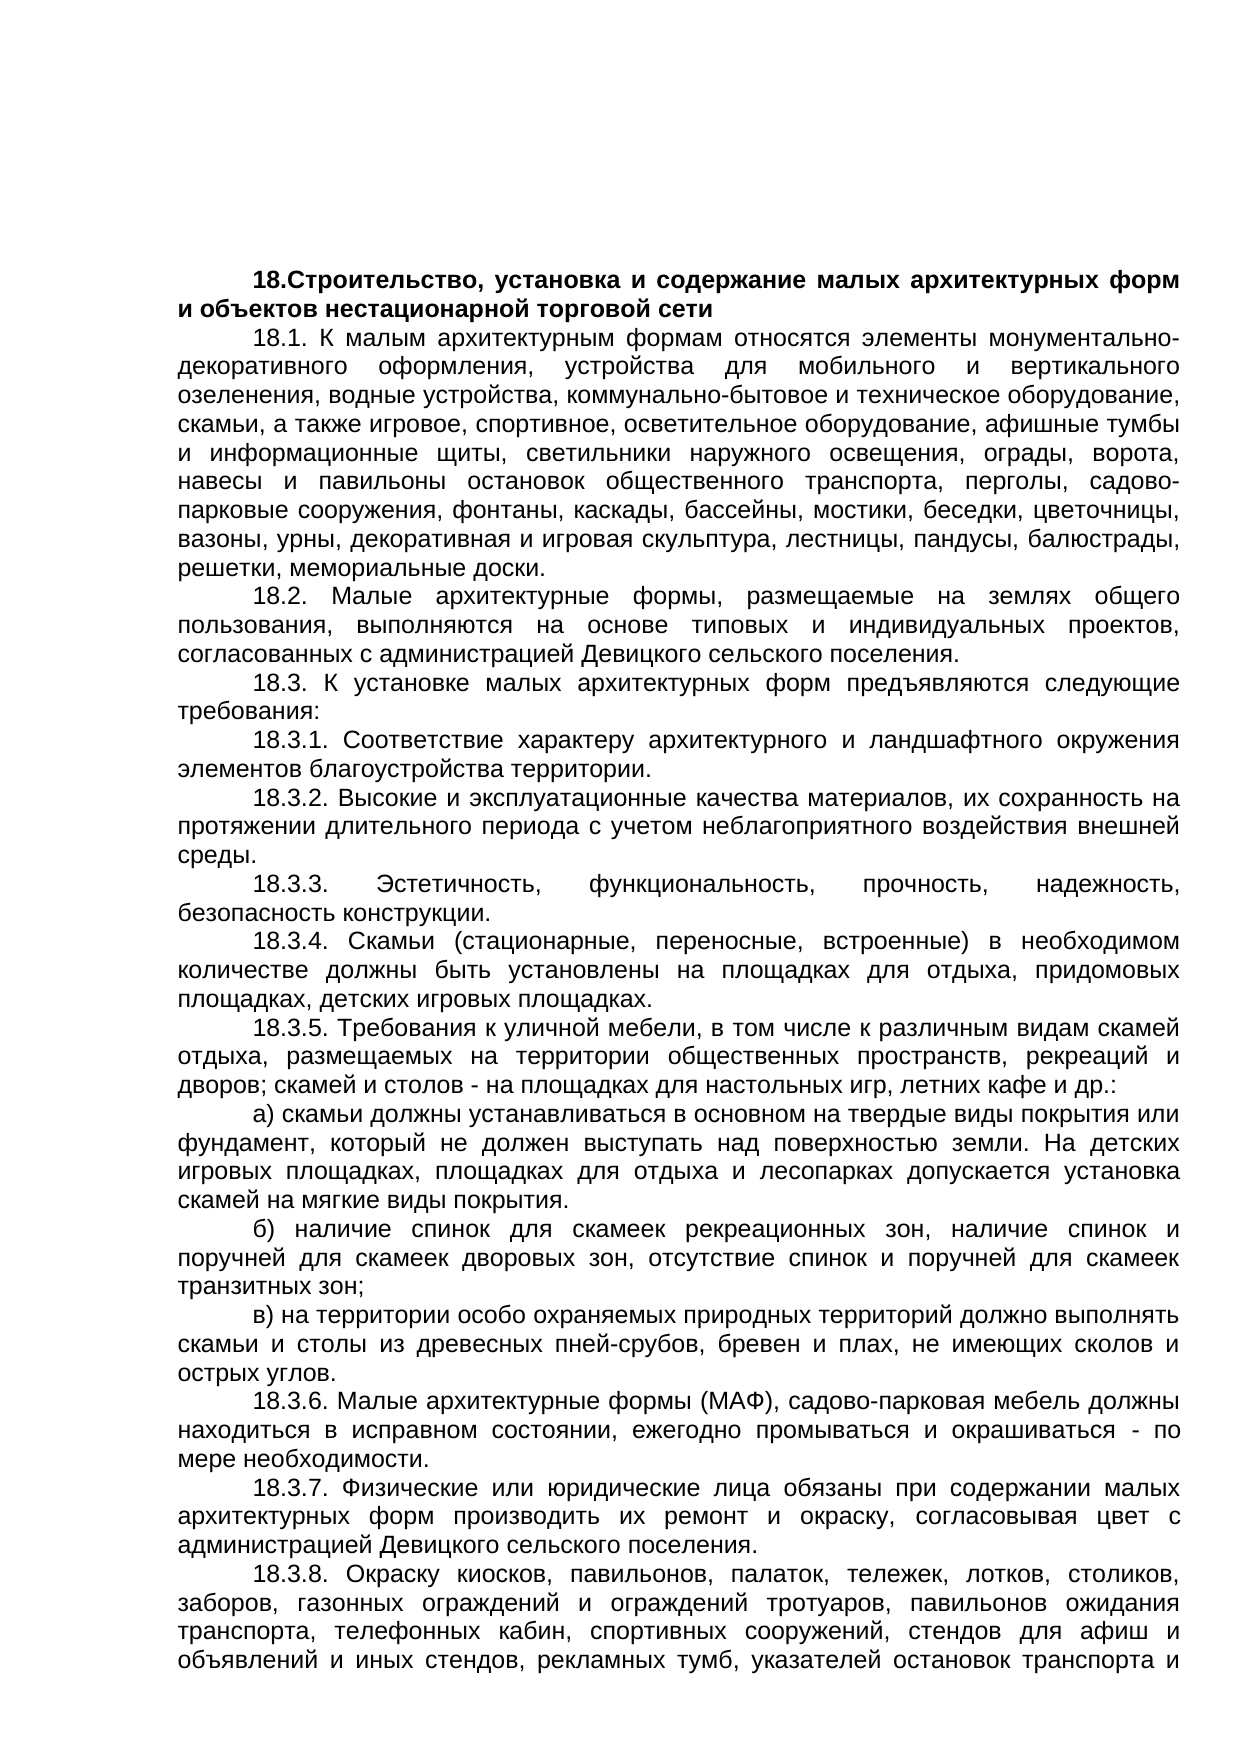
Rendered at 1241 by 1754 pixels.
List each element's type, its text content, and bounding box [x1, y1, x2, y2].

text в) на территории особо охраняемых природных территорий должно выполнять скамьи и столы из древесных пней-срубов, бревен и плах, не имеющих сколов и острых углов. [177, 1300, 1181, 1386]
text 18.3. К установке малых архитектурных форм предъявляются следующие требования: [177, 667, 1181, 725]
text 18.3.4. Скамьи (стационарные, переносные, встроенные) в необходимом количестве должны быть установлены на площадках для отдыха, придомовых площадках, детских игровых площадках. [177, 926, 1181, 1012]
text 18.3.7. Физические или юридические лица обязаны при содержании малых архитектурных форм производить их ремонт и окраску, согласовывая цвет с администрацией Девицкого сельского поселения. [177, 1472, 1181, 1559]
text 18.3.1. Соответствие характеру архитектурного и ландшафтного окружения элементов благоустройства территории. [177, 725, 1181, 782]
text 18.Строительство, установка и содержание малых архитектурных форм и объектов нестационарной торговой сети [177, 265, 1181, 322]
text 18.3.6. Малые архитектурные формы (МАФ), садово-парковая мебель должны находиться в исправном состоянии, ежегодно промываться и окрашиваться - по мере необходимости. [177, 1386, 1181, 1472]
text 18.3.3. Эстетичность, функциональность, прочность, надежность, безопасность конструкции. [177, 869, 1181, 926]
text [177, 1559, 1181, 1674]
text 18.1. К малым архитектурным формам относятся элементы монументально-декоративного оформления, устройства для мобильного и вертикального озеленения, водные устройства, коммунально-бытовое и техническое оборудование, скамьи, а также игровое, спортивное, осветительное оборудование, афишные тумбы и информационные щиты, светильники наружного освещения, ограды, ворота, навесы и павильоны остановок общественного транспорта, перголы, садово-парковые сооружения, фонтаны, каскады, бассейны, мостики, беседки, цветочницы, вазоны, урны, декоративная и игровая скульптура, лестницы, пандусы, балюстрады, решетки, мемориальные доски. [177, 322, 1181, 581]
text б) наличие спинок для скамеек рекреационных зон, наличие спинок и поручней для скамеек дворовых зон, отсутствие спинок и поручней для скамеек транзитных зон; [177, 1214, 1181, 1300]
text 18.3.5. Требования к уличной мебели, в том числе к различным видам скамей отдыха, размещаемых на территории общественных пространств, рекреаций и дворов; скамей и столов - на площадках для настольных игр, летних кафе и др.: [177, 1012, 1181, 1099]
text а) скамьи должны устанавливаться в основном на твердые виды покрытия или фундамент, который не должен выступать над поверхностью земли. На детских игровых площадках, площадках для отдыха и лесопарках допускается установка скамей на мягкие виды покрытия. [177, 1099, 1181, 1214]
text 18.2. Малые архитектурные формы, размещаемые на землях общего пользования, выполняются на основе типовых и индивидуальных проектов, согласованных с администрацией Девицкого сельского поселения. [177, 581, 1181, 667]
text 18.3.2. Высокие и эксплуатационные качества материалов, их сохранность на протяжении длительного периода с учетом неблагоприятного воздействия внешней среды. [177, 782, 1181, 869]
